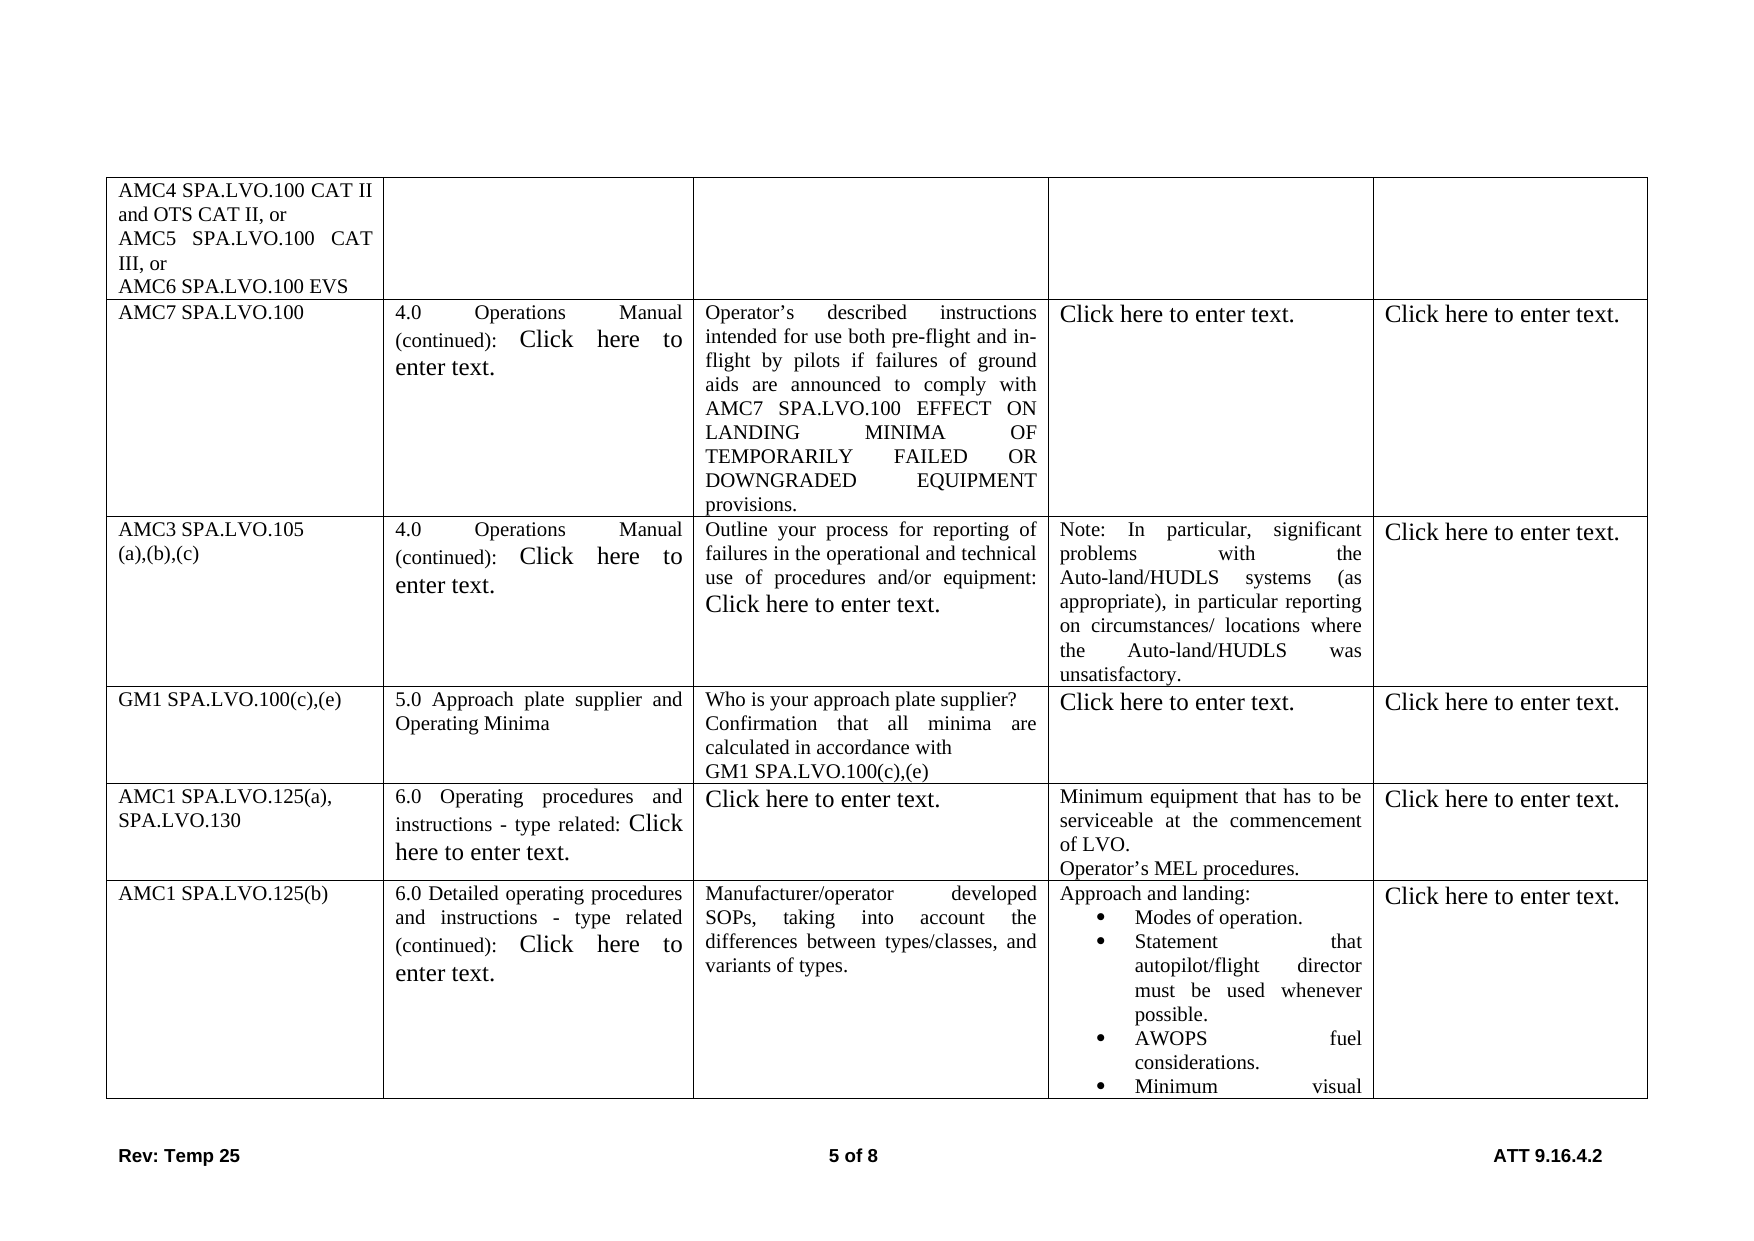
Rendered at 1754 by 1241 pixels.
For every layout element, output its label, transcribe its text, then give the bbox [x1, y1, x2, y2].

table_cell 4.0 Operations Manual (continued): [384, 517, 693, 686]
table_cell 4.0 Operations Manual (continued): [384, 300, 693, 516]
table_cell Minimum equipment that has to be serviceable at the commencement of LVO. Operator’s MEL procedures. [1049, 784, 1373, 880]
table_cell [384, 178, 693, 298]
table_cell GM1 SPA.LVO.100(c),(e) [107, 687, 383, 783]
table_cell AMC3 SPA.LVO.105 (a),(b),(c) [107, 517, 383, 686]
table_cell [694, 784, 1048, 880]
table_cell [1049, 178, 1373, 298]
table_cell AMC7 SPA.LVO.100 [107, 300, 383, 516]
table_cell Outline your process for reporting of failures in the operational and technical use of procedures and/or equipment: [694, 517, 1048, 686]
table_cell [107, 178, 383, 298]
table_cell Operator’s described instructions intended for use both pre-flight and in-flight by pilots if failures of ground aids are announced to comply with AMC7 SPA.LVO.100 EFFECT ON LANDING MINIMA OF TEMPORARILY FAILED OR DOWNGRADED EQUIPMENT provisions. [694, 300, 1048, 516]
table_cell 6.0 Operating procedures and instructions - type related: [384, 784, 693, 880]
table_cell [694, 881, 1048, 1098]
table_cell Who is your approach plate supplier? Confirmation that all minima are calculated in accordance with GM1 SPA.LVO.100(c),(e) [694, 687, 1048, 783]
table_cell AMC1 SPA.LVO.125(a), SPA.LVO.130 [107, 784, 383, 880]
table_cell Note: In particular, significant problems with the Auto-land/HUDLS systems (as appropriate), in particular reporting on circumstances/ locations where the Auto-land/HUDLS was unsatisfactory. [1049, 517, 1373, 686]
table_cell 5.0 Approach plate supplier and Operating Minima [384, 687, 693, 783]
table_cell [384, 881, 693, 1098]
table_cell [694, 178, 1048, 298]
table_cell AMC1 SPA.LVO.125(b) [107, 881, 383, 1098]
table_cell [1049, 881, 1373, 1098]
